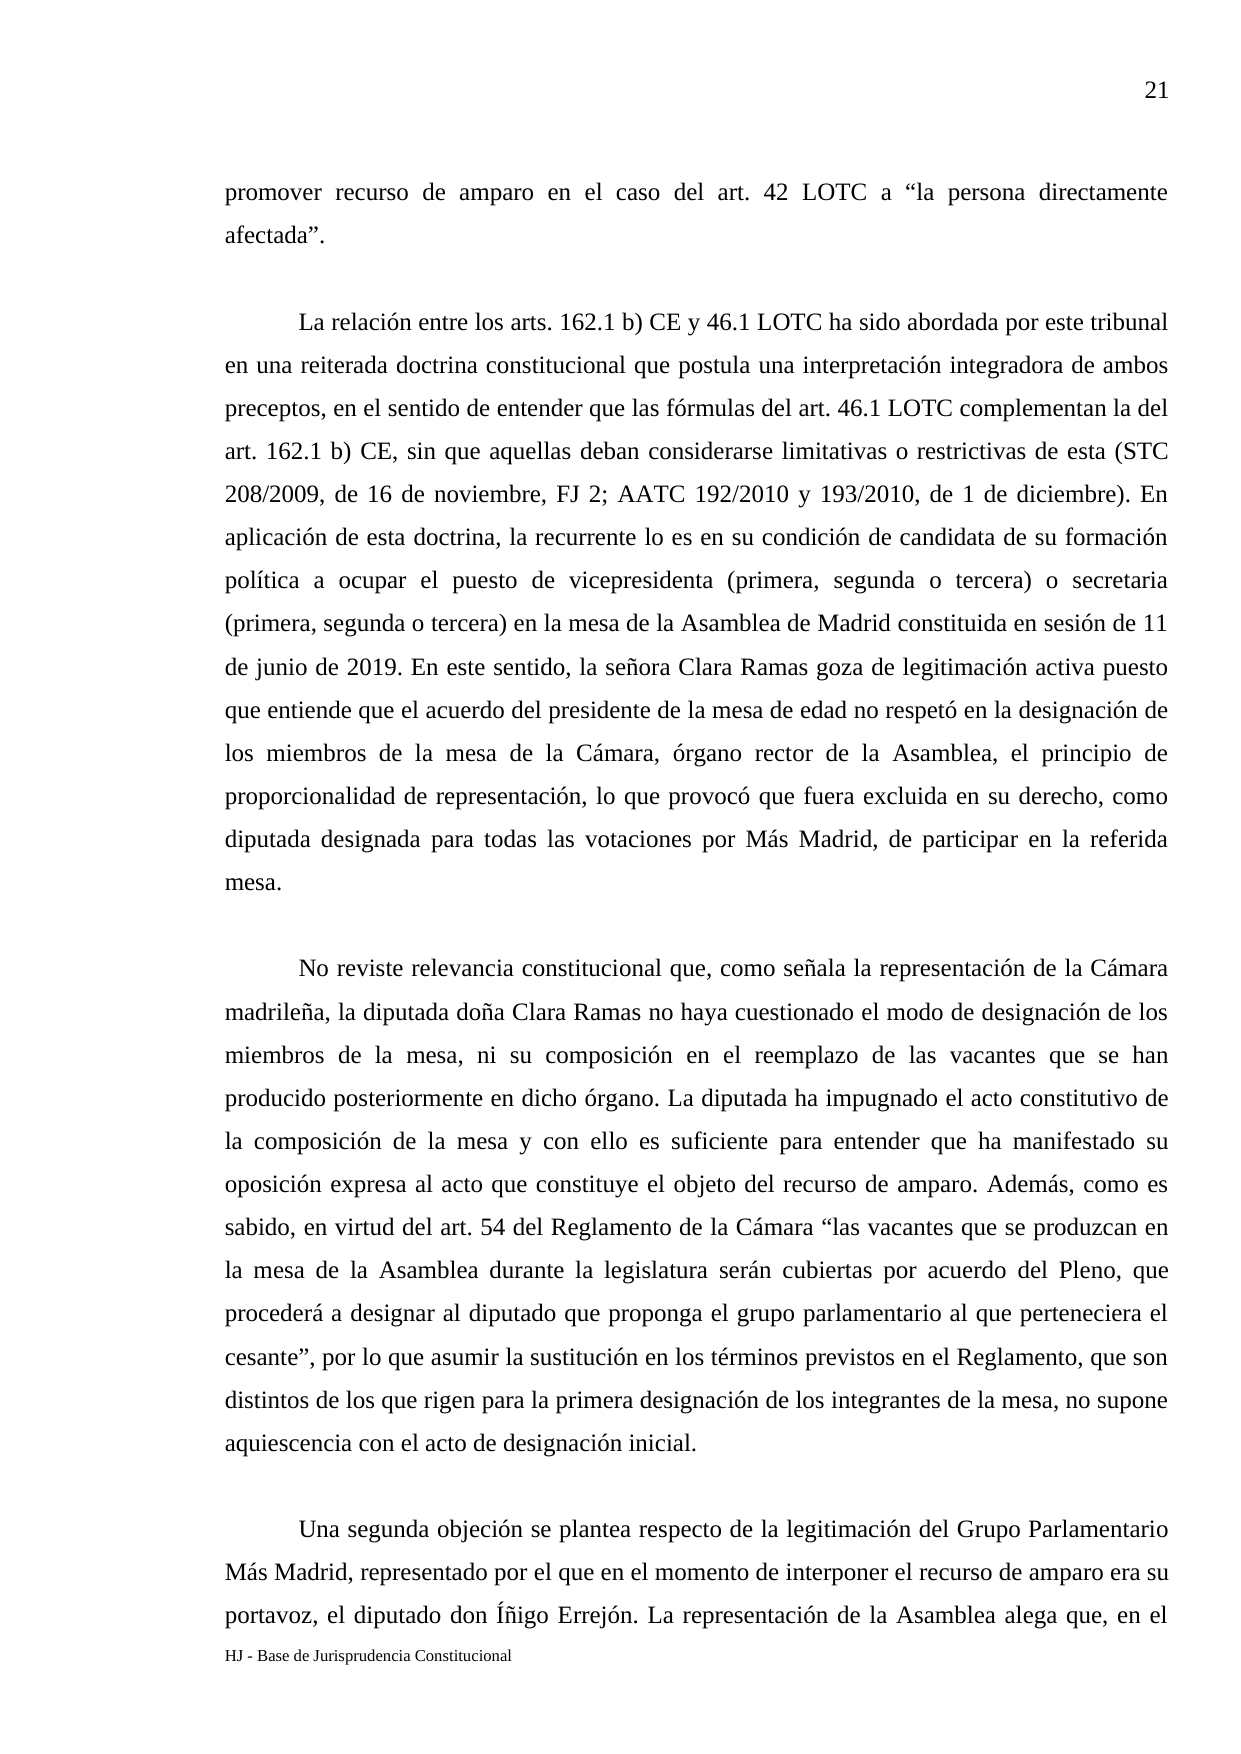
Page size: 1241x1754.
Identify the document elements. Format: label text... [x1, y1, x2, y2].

text La relación entre los arts. 162.1 b) CE y 46.1 LOTC ha sido abordada por este tribunal en una reiterada doctrina constitucional que postula una interpretación integradora de ambos preceptos, en el sentido de entender que las fórmulas del art. 46.1 LOTC complementan la del art. 162.1 b) CE, sin que aquellas deban considerarse limitativas o restrictivas de esta (STC 208/2009, de 16 de noviembre, FJ 2; AATC 192/2010 y 193/2010, de 1 de diciembre). En aplicación de esta doctrina, la recurrente lo es en su condición de candidata de su formación política a ocupar el puesto de vicepresidenta (primera, segunda o tercera) o secretaria (primera, segunda o tercera) en la mesa de la Asamblea de Madrid constituida en sesión de 11 de junio de 2019. En este sentido, la señora Clara Ramas goza de legitimación activa puesto que entiende que el acuerdo del presidente de la mesa de edad no respetó en la designación de los miembros de la mesa de la Cámara, órgano rector de la Asamblea, el principio de proporcionalidad de representación, lo que provocó que fuera excluida en su derecho, como diputada designada para todas las votaciones por Más Madrid, de participar en la referida mesa. [224, 307, 1169, 896]
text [224, 1514, 1169, 1629]
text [224, 177, 1169, 249]
text No reviste relevancia constitucional que, como señala la representación de la Cámara madrileña, la diputada doña Clara Ramas no haya cuestionado el modo de designación de los miembros de la mesa, ni su composición en el reemplazo de las vacantes que se han producido posteriormente en dicho órgano. La diputada ha impugnado el acto constitutivo de la composición de la mesa y con ello es suficiente para entender que ha manifestado su oposición expresa al acto que constituye el objeto del recurso de amparo. Además, como es sabido, en virtud del art. 54 del Reglamento de la Cámara “las vacantes que se produzcan en la mesa de la Asamblea durante la legislatura serán cubiertas por acuerdo del Pleno, que procederá a designar al diputado que proponga el grupo parlamentario al que perteneciera el cesante”, por lo que asumir la sustitución en los términos previstos en el Reglamento, que son distintos de los que rigen para la primera designación de los integrantes de la mesa, no supone aquiescencia con el acto de designación inicial. [224, 953, 1169, 1457]
